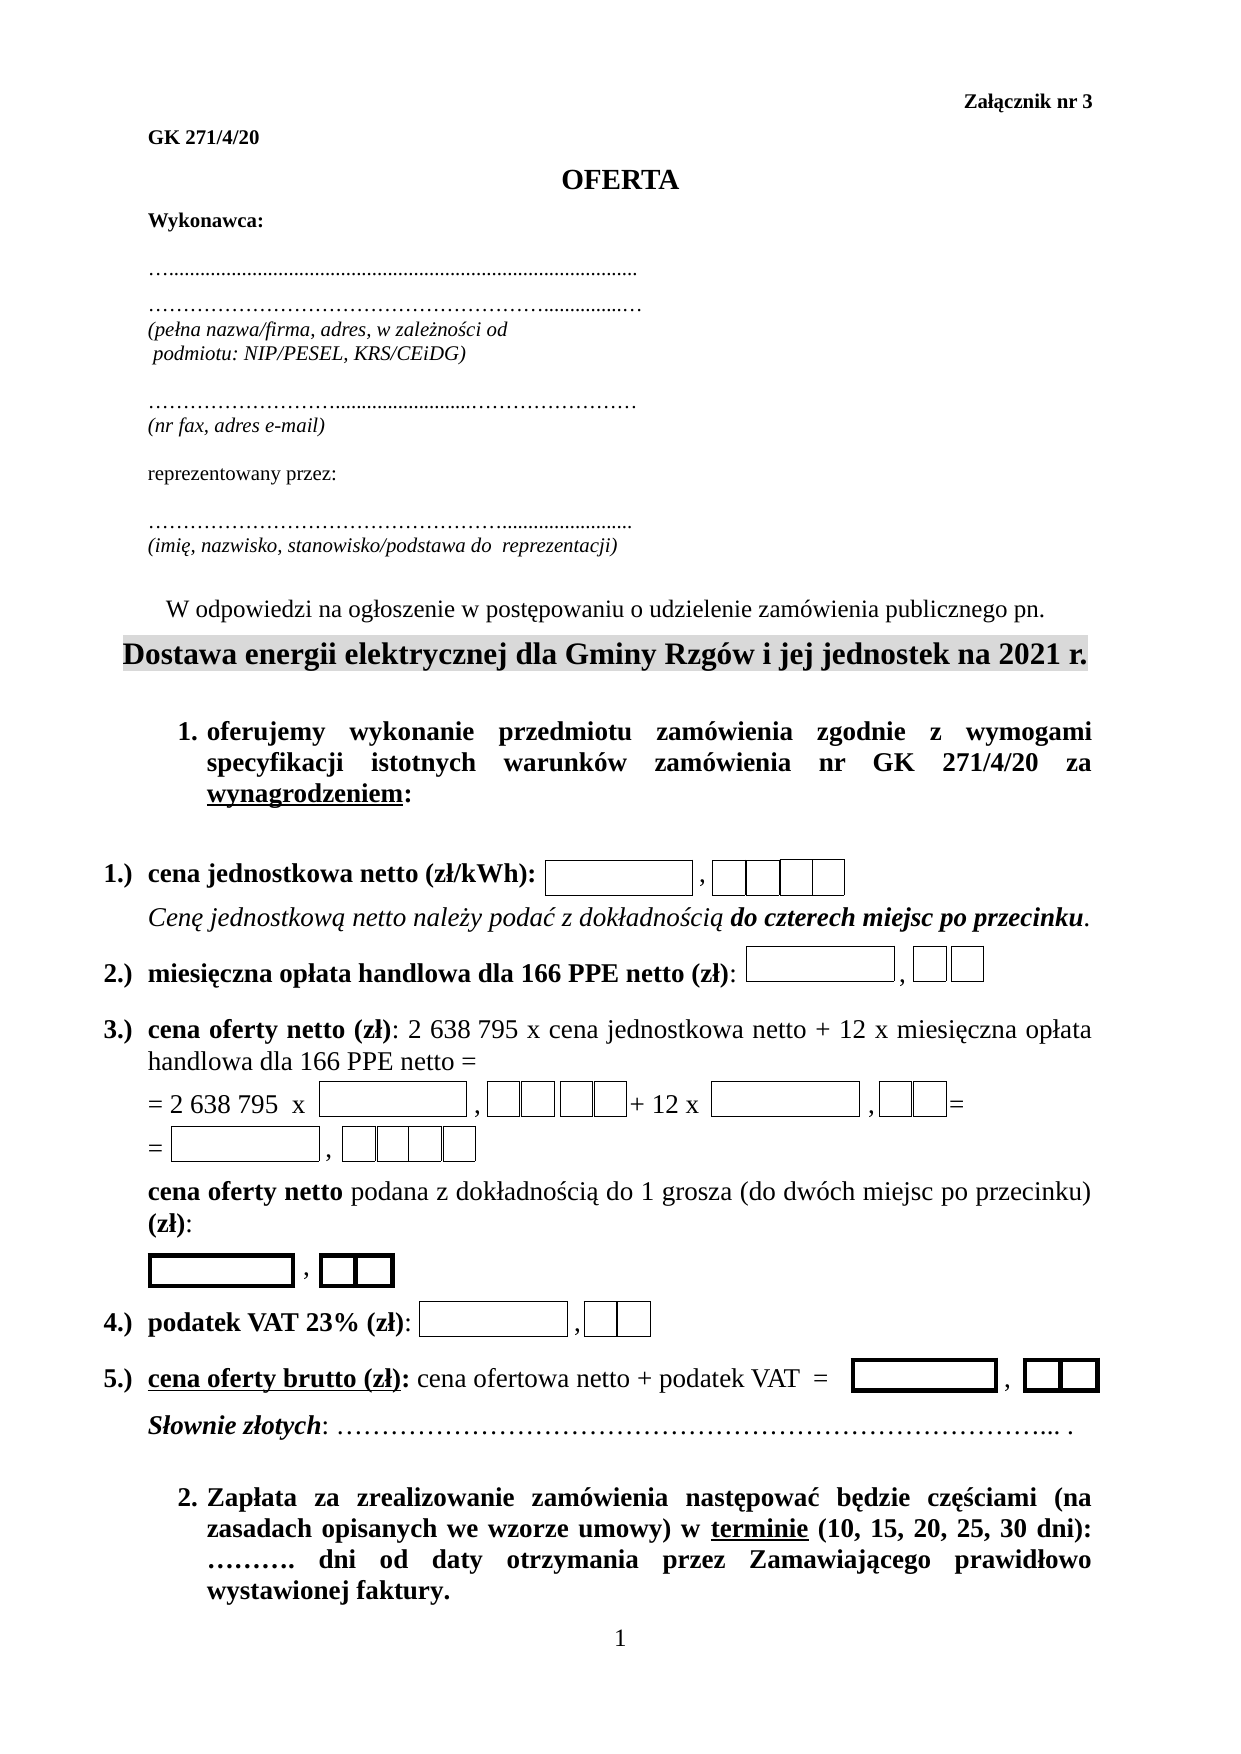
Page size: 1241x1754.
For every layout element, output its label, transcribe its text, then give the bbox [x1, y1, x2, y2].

list W odpowiedzi na ogłoszenie w postępowaniu o udzielenie zamówienia publicznego pn. [118, 594, 1093, 622]
list cena oferty brutto (zł): cena ofertowa netto + podatek VAT = , [103, 1363, 1093, 1394]
text ………………………..........................…………………… [148, 389, 1093, 413]
text cena oferty netto podana z dokładnością do 1 grosza (do dwóch miejsc po przecinku) (zł): [148, 1176, 1093, 1238]
text podmiotu: NIP/PESEL, KRS/CEiDG) [148, 341, 1093, 364]
text (pełna nazwa/firma, adres, w zależności od [148, 316, 1093, 341]
list cena jednostkowa netto (zł/kWh): , [103, 857, 1093, 889]
list Zapłata za zrealizowanie zamówienia następować będzie częściami (na zasadach opisanych we wzorze umowy) w terminie (10, 15, 20, 25, 30 dni): ………. dni od daty otrzymania przez Zamawiającego prawidłowo wystawionej faktury. [177, 1481, 1093, 1606]
text GK 271/4/20 [148, 125, 1093, 149]
text OFERTA [148, 162, 1093, 195]
list cena oferty netto (zł): 2 638 795 x cena jednostkowa netto + 12 x miesięczna opłata handlowa dla 166 PPE netto = [103, 1013, 1093, 1076]
text = 2 638 795 x , + 12 x , = [148, 1088, 1093, 1119]
list miesięczna opłata handlowa dla 166 PPE netto (zł): , [103, 957, 1093, 988]
text (imię, nazwisko, stanowisko/podstawa do reprezentacji) [148, 533, 1093, 557]
text …………………………………………………...............… [148, 292, 1093, 316]
text Wykonawca: [148, 208, 1093, 232]
text = , [148, 1132, 1093, 1163]
text reprezentowany przez: [148, 461, 1093, 485]
list oferujemy wykonanie przedmiotu zamówienia zgodnie z wymogami specyfikacji istotnych warunków zamówienia nr GK 271/4/20 za wynagrodzeniem: [177, 715, 1093, 808]
text Załącznik nr 3 [148, 89, 1093, 113]
list podatek VAT 23% (zł): , [103, 1306, 1093, 1338]
text Słownie złotych: ……………………………………………………………………... . [148, 1409, 1093, 1440]
text , [148, 1250, 1093, 1281]
text ……………………………………………......................... [148, 509, 1093, 533]
text (nr fax, adres e-mail) [148, 413, 472, 437]
text ….......................................................................................... [148, 256, 1093, 280]
text Cenę jednostkową netto należy podać z dokładnością do czterech miejsc po przecinku. [148, 901, 1093, 932]
